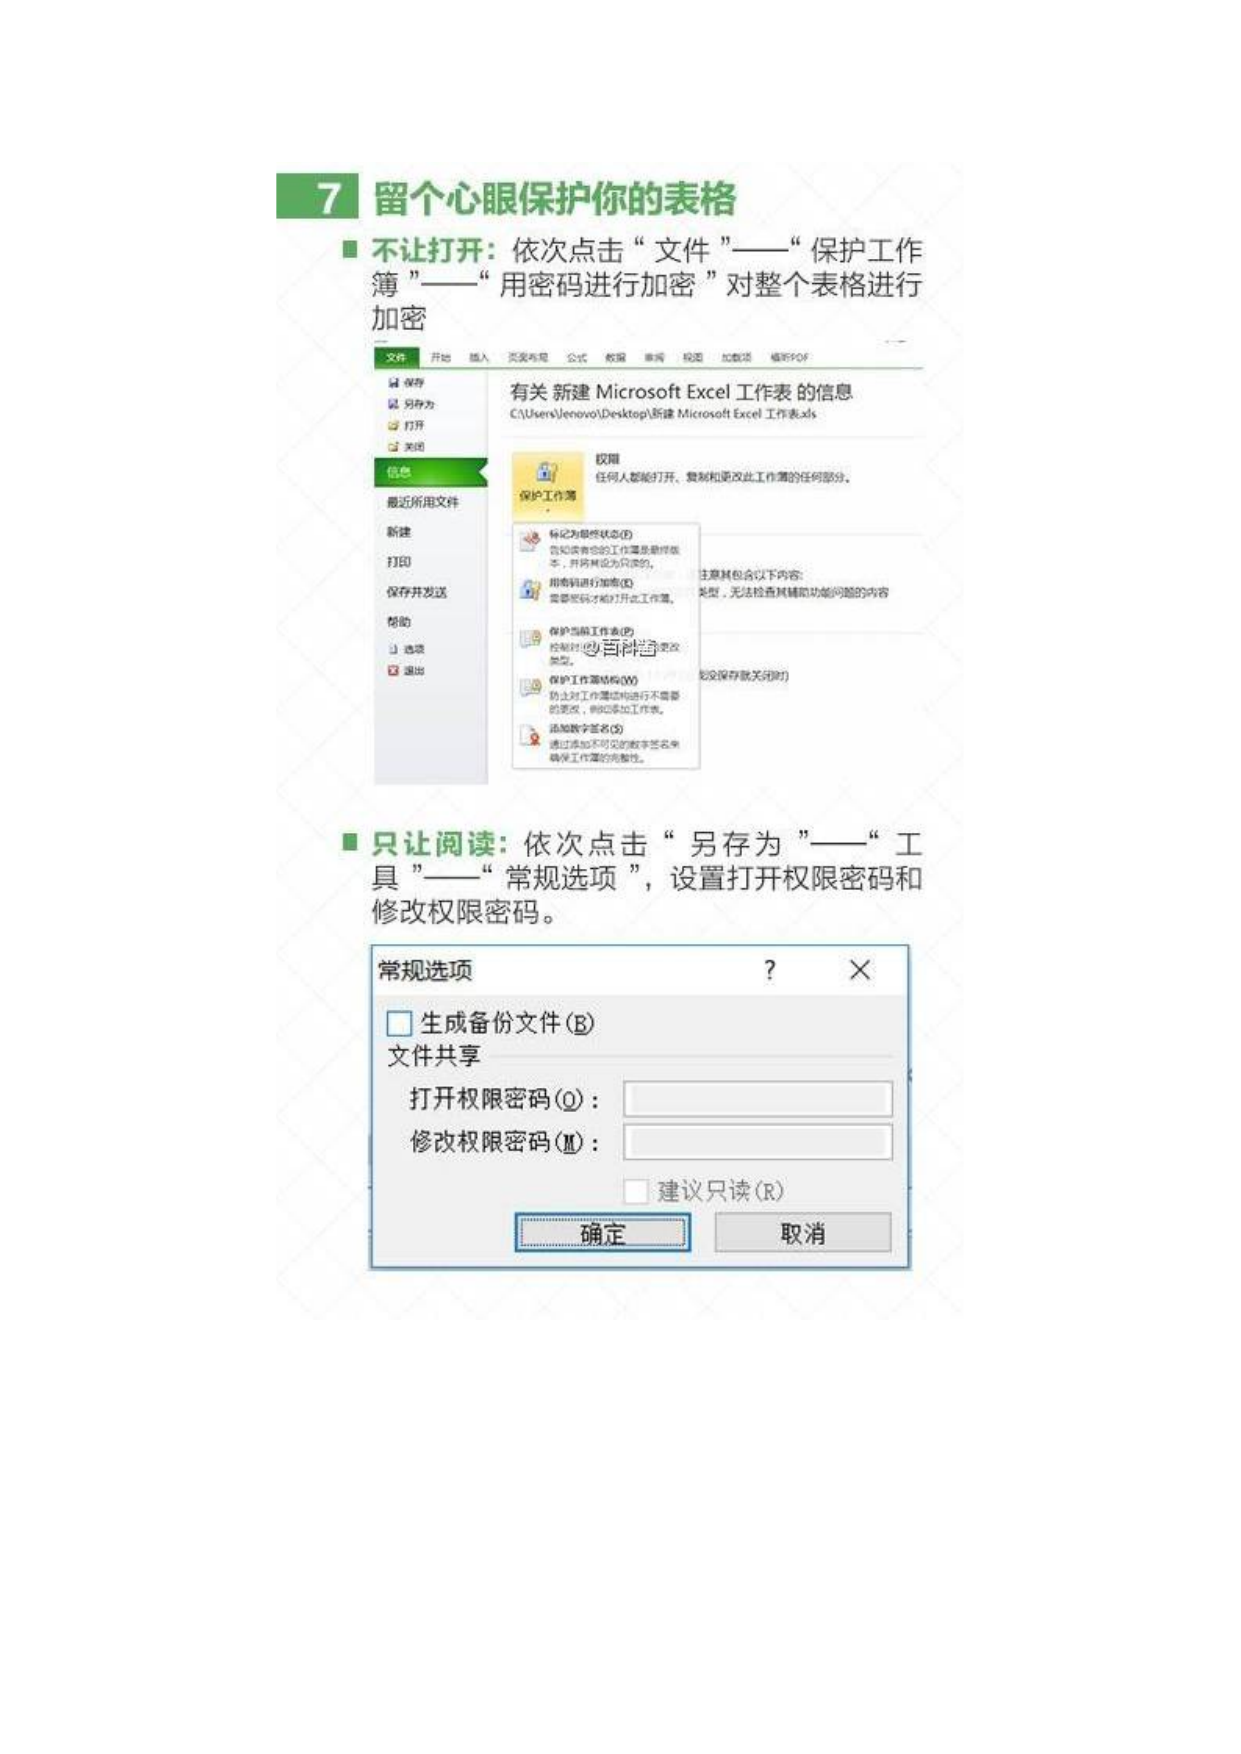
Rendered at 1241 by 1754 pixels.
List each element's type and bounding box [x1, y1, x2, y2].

picture [276, 162, 964, 1320]
